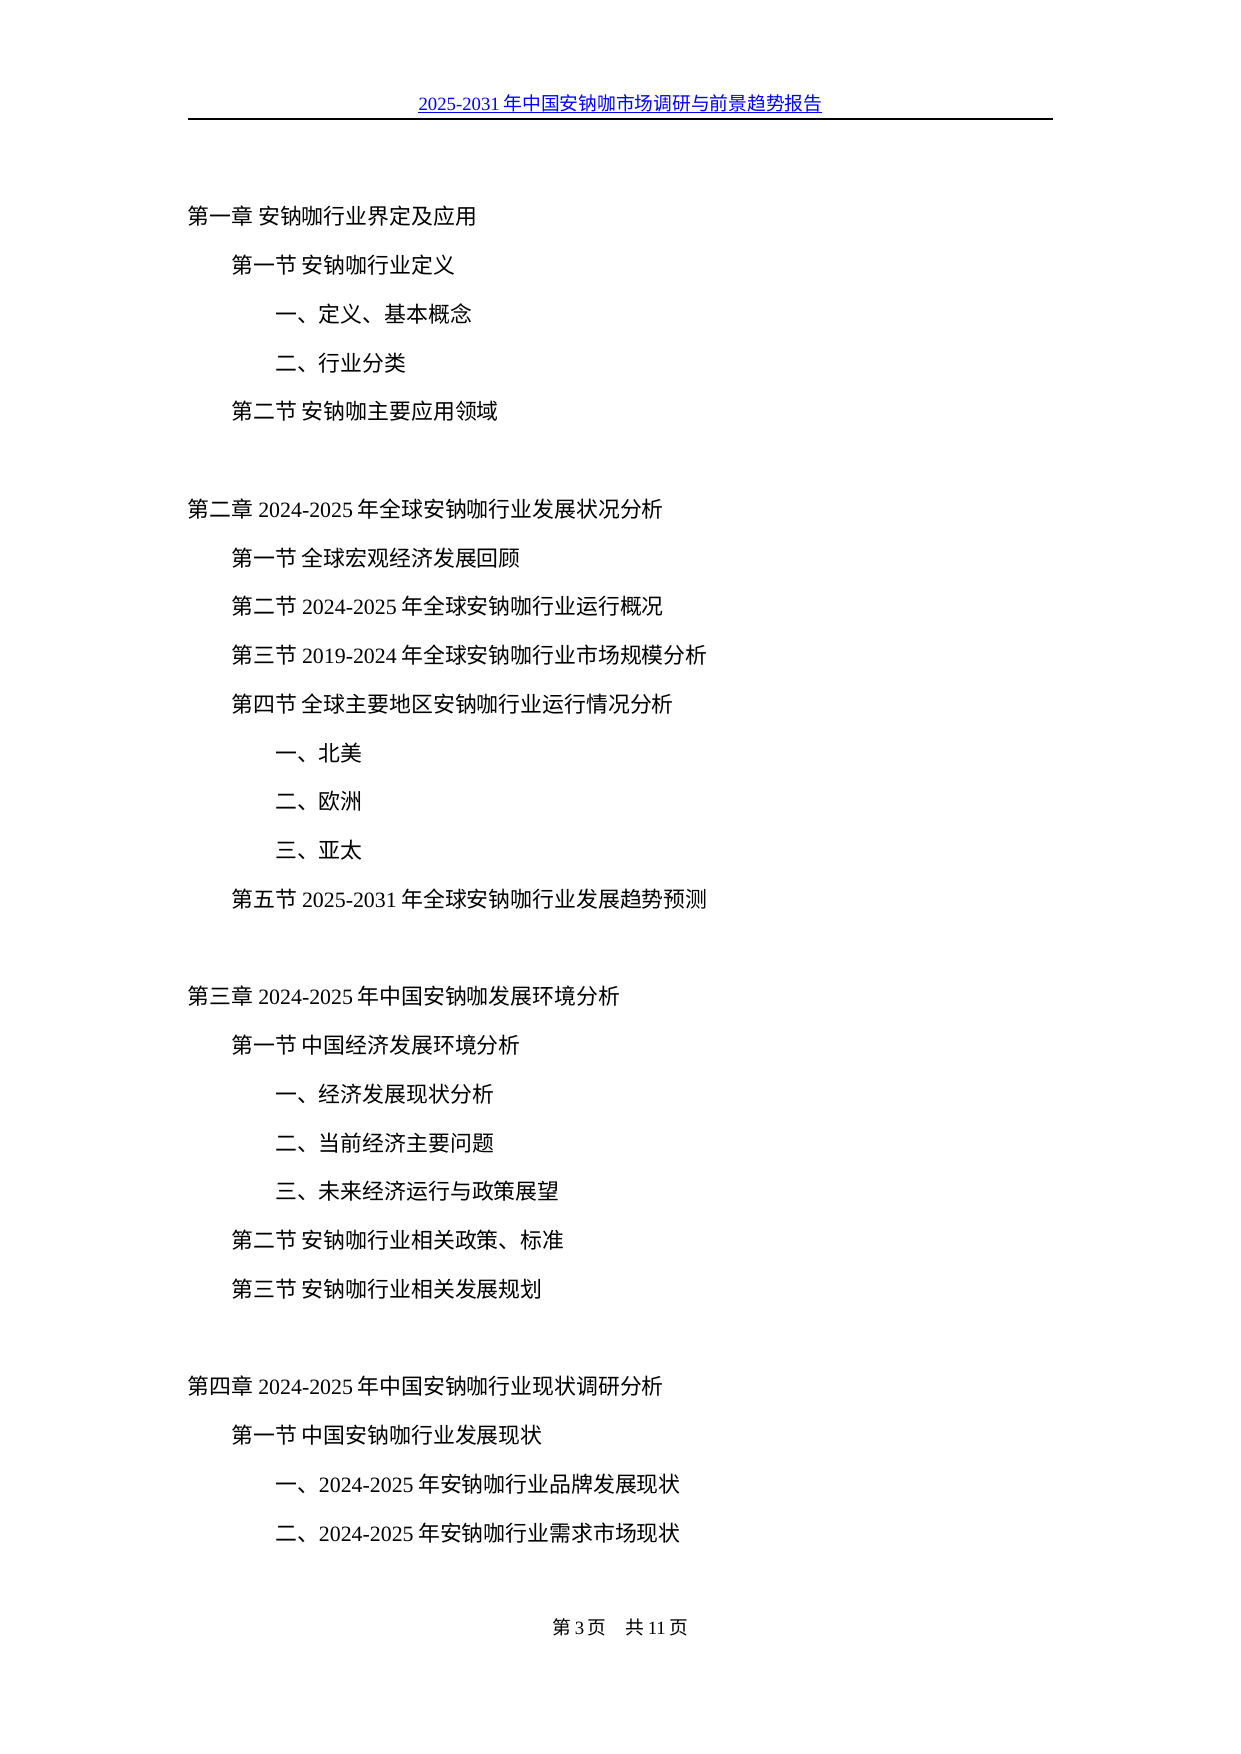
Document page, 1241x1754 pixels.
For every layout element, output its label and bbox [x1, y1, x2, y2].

text [187, 150, 1053, 1548]
